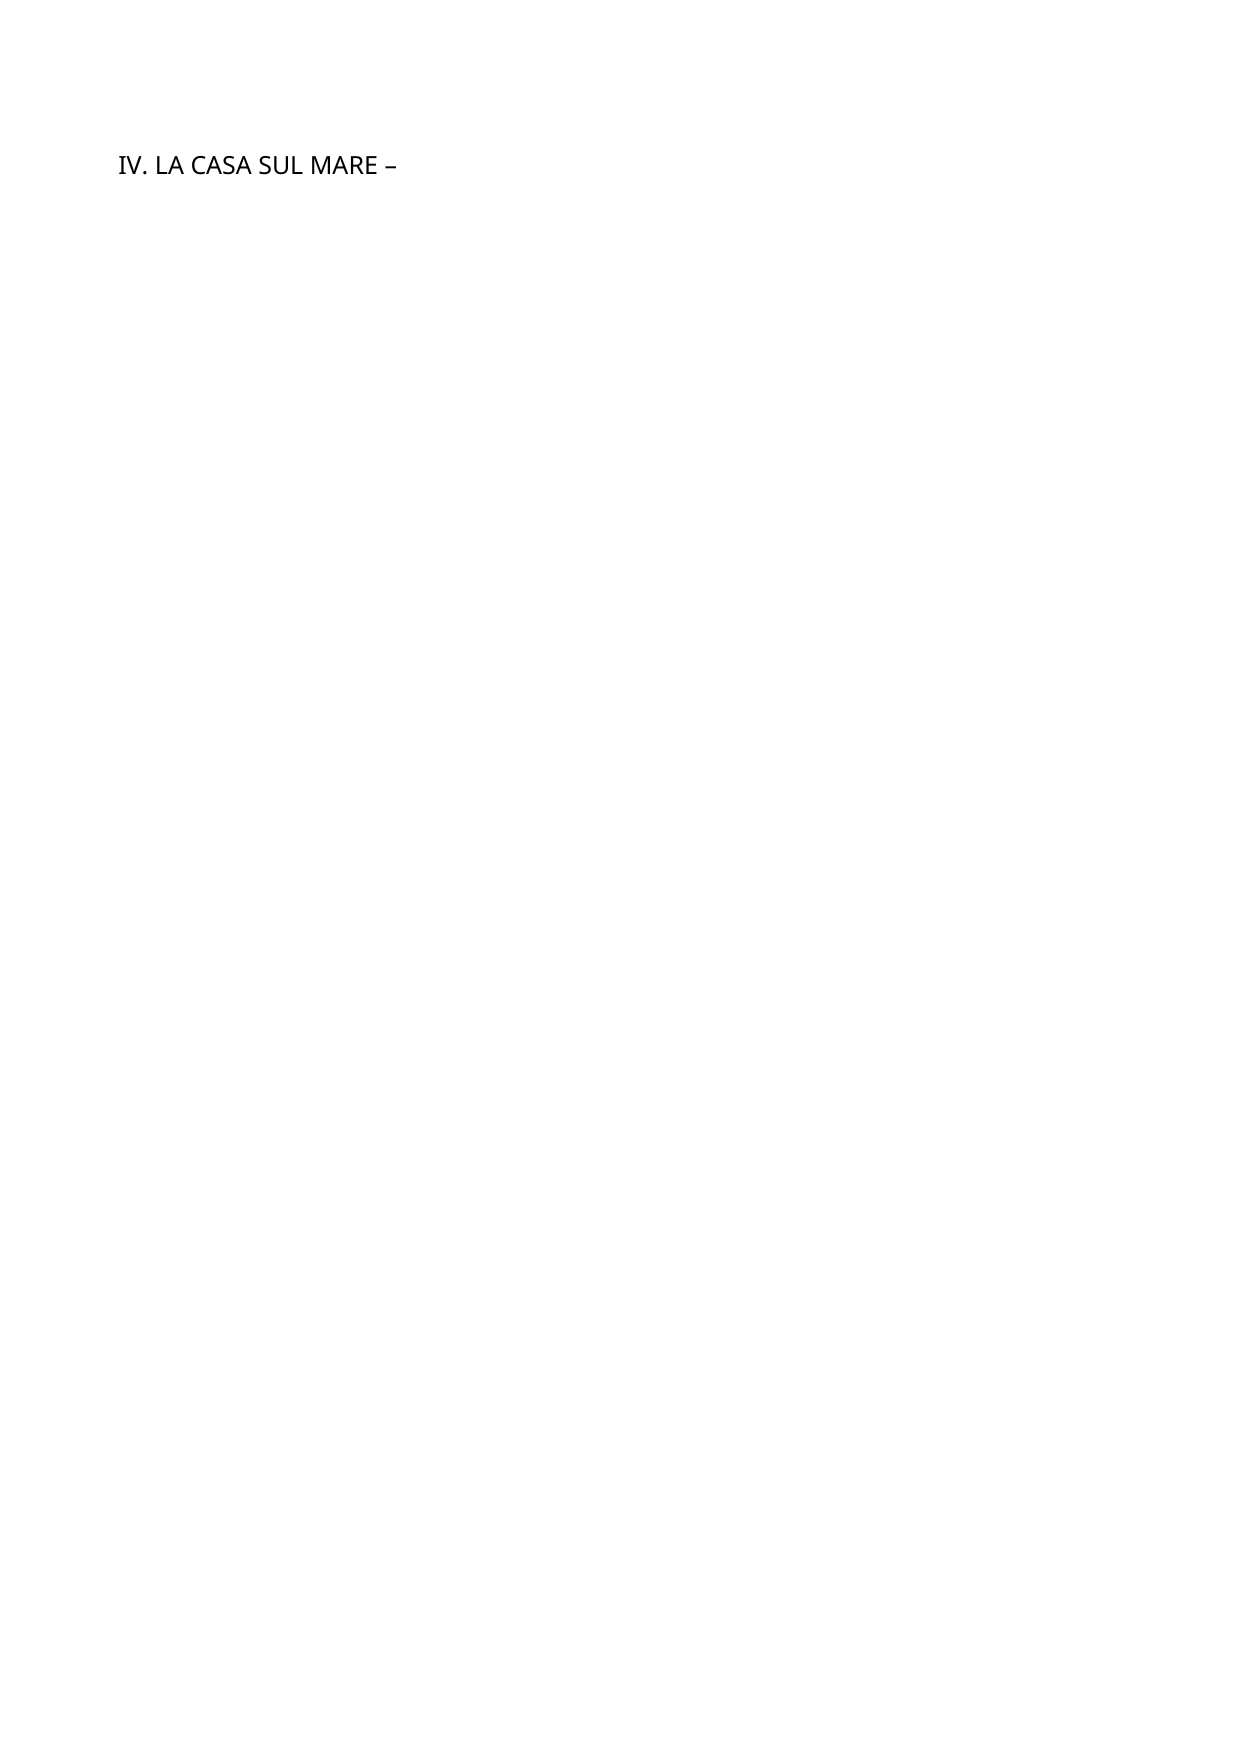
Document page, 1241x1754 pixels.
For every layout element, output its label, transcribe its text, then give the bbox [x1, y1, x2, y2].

text IV. LA CASA SUL MARE – [118, 148, 1122, 182]
